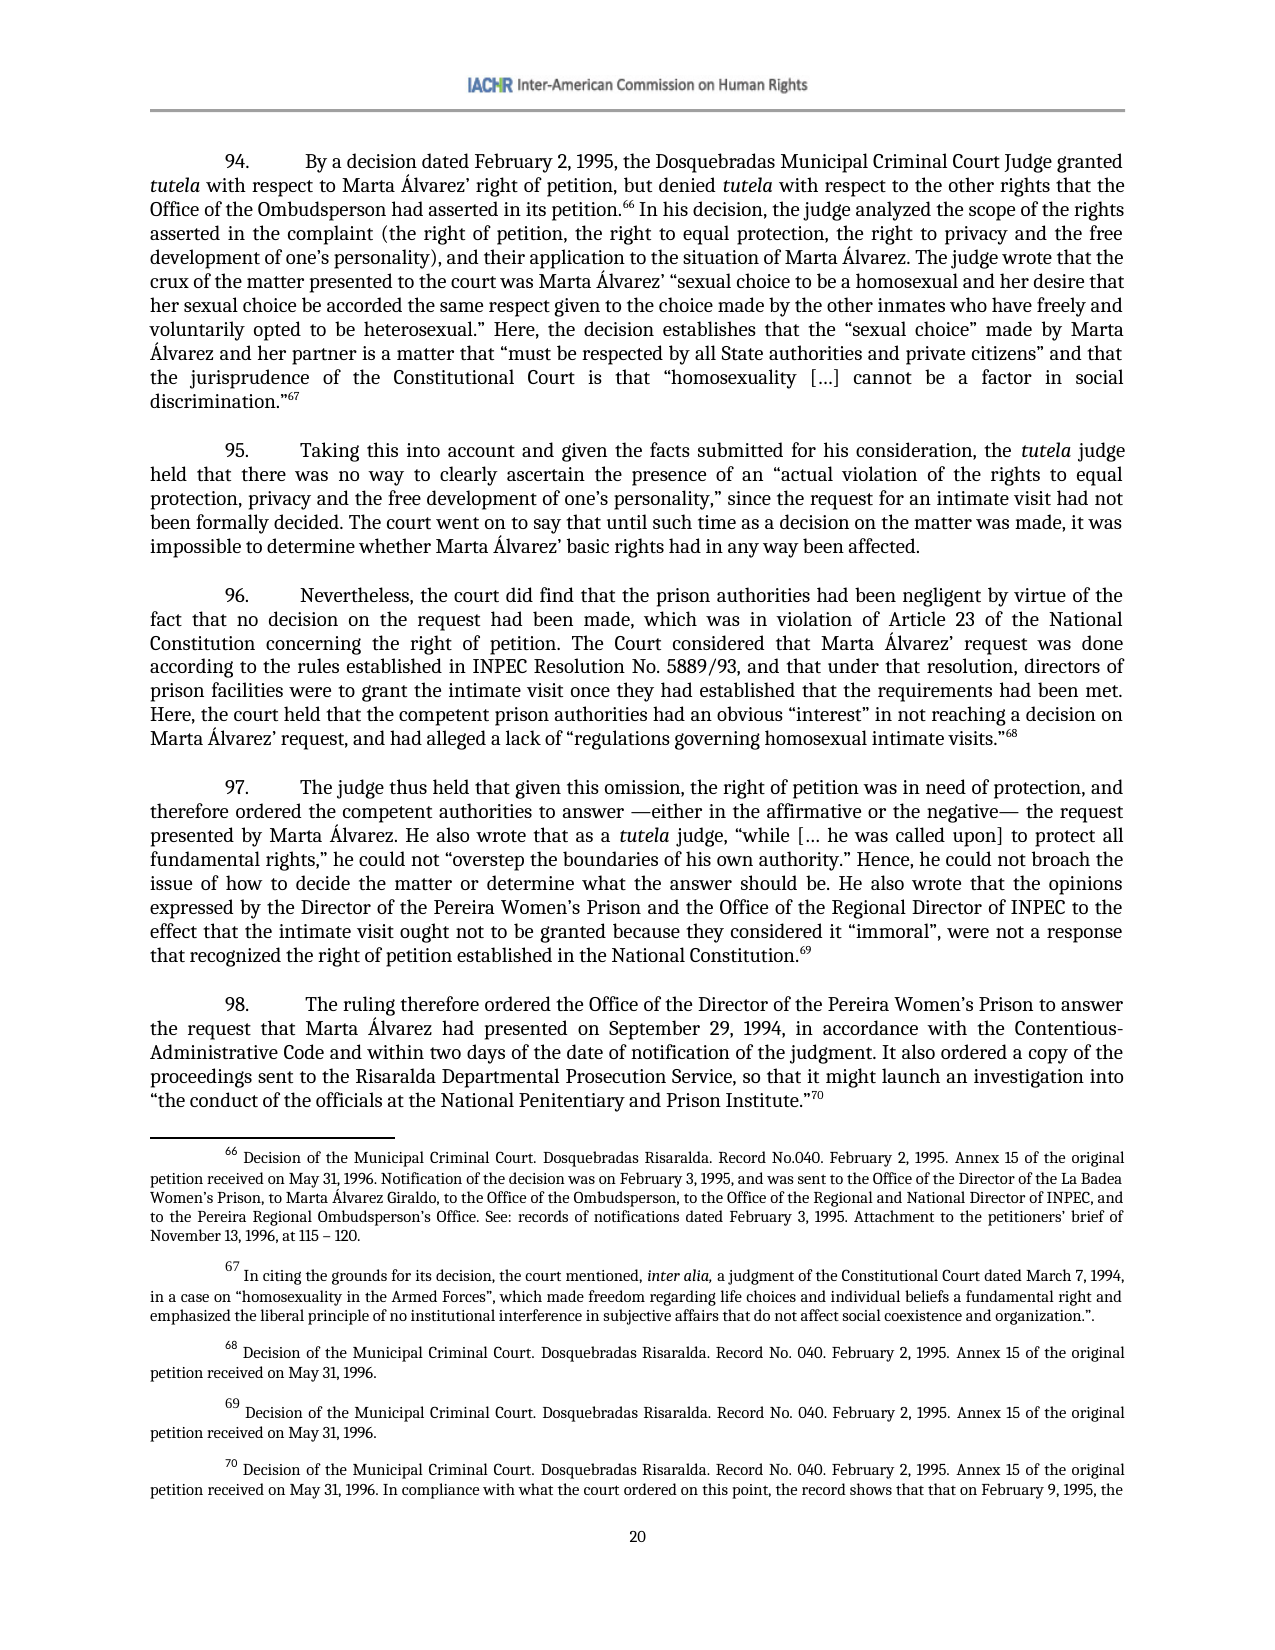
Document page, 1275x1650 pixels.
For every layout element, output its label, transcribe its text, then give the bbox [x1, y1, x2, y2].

picture [456, 75, 819, 95]
list Nevertheless, the court did find that the prison authorities had been negligent by virtue of the fact that no decision on the request had been made, which was in violation of Article 23 of the National Constitution concerning the right of petition. The Court considered that Marta Álvarez’ request was done according to the rules established in INPEC Resolution No. 5889/93, and that under that resolution, directors of prison facilities were to grant the intimate visit once they had established that the requirements had been met. Here, the court held that the competent prison authorities had an obvious “interest” in not reaching a decision on Marta Álvarez’ request, and had alleged a lack of “regulations governing homosexual intimate visits.” [150, 583, 1125, 751]
list The ruling therefore ordered the Office of the Director of the Pereira Women’s Prison to answer the request that Marta Álvarez had presented on September 29, 1994, in accordance with the Contentious-Administrative Code and within two days of the date of notification of the judgment. It also ordered a copy of the proceedings sent to the Risaralda Departmental Prosecution Service, so that it might launch an investigation into “the conduct of the officials at the National Penitentiary and Prison Institute.” [150, 993, 1125, 1112]
list By a decision dated February 2, 1995, the Dosquebradas Municipal Criminal Court Judge granted tutela with respect to Marta Álvarez’ right of petition, but denied tutela with respect to the other rights that the Office of the Ombudsperson had asserted in its petition. In his decision, the judge analyzed the scope of the rights asserted in the complaint (the right of petition, the right to equal protection, the right to privacy and the free development of one’s personality), and their application to the situation of Marta Álvarez. The judge wrote that the crux of the matter presented to the court was Marta Álvarez’ “sexual choice to be a homosexual and her desire that her sexual choice be accorded the same respect given to the choice made by the other inmates who have freely and voluntarily opted to be heterosexual.” Here, the decision establishes that the “sexual choice” made by Marta Álvarez and her partner is a matter that “must be respected by all State authorities and private citizens” and that the jurisprudence of the Constitutional Court is that “homosexuality […] cannot be a factor in social discrimination.” [150, 150, 1125, 413]
list Taking this into account and given the facts submitted for his consideration, the tutela judge held that there was no way to clearly ascertain the presence of an “actual violation of the rights to equal protection, privacy and the free development of one’s personality,” since the request for an intimate visit had not been formally decided. The court went on to say that until such time as a decision on the matter was made, it was impossible to determine whether Marta Álvarez’ basic rights had in any way been affected. [150, 438, 1125, 558]
list The judge thus held that given this omission, the right of petition was in need of protection, and therefore ordered the competent authorities to answer —either in the affirmative or the negative— the request presented by Marta Álvarez. He also wrote that as a tutela judge, “while [… he was called upon] to protect all fundamental rights,” he could not “overstep the boundaries of his own authority.” Hence, he could not broach the issue of how to decide the matter or determine what the answer should be. He also wrote that the opinions expressed by the Director of the Pereira Women’s Prison and the Office of the Regional Director of INPEC to the effect that the intimate visit ought not to be granted because they considered it “immoral”, were not a response that recognized the right of petition established in the National Constitution. [150, 776, 1125, 968]
